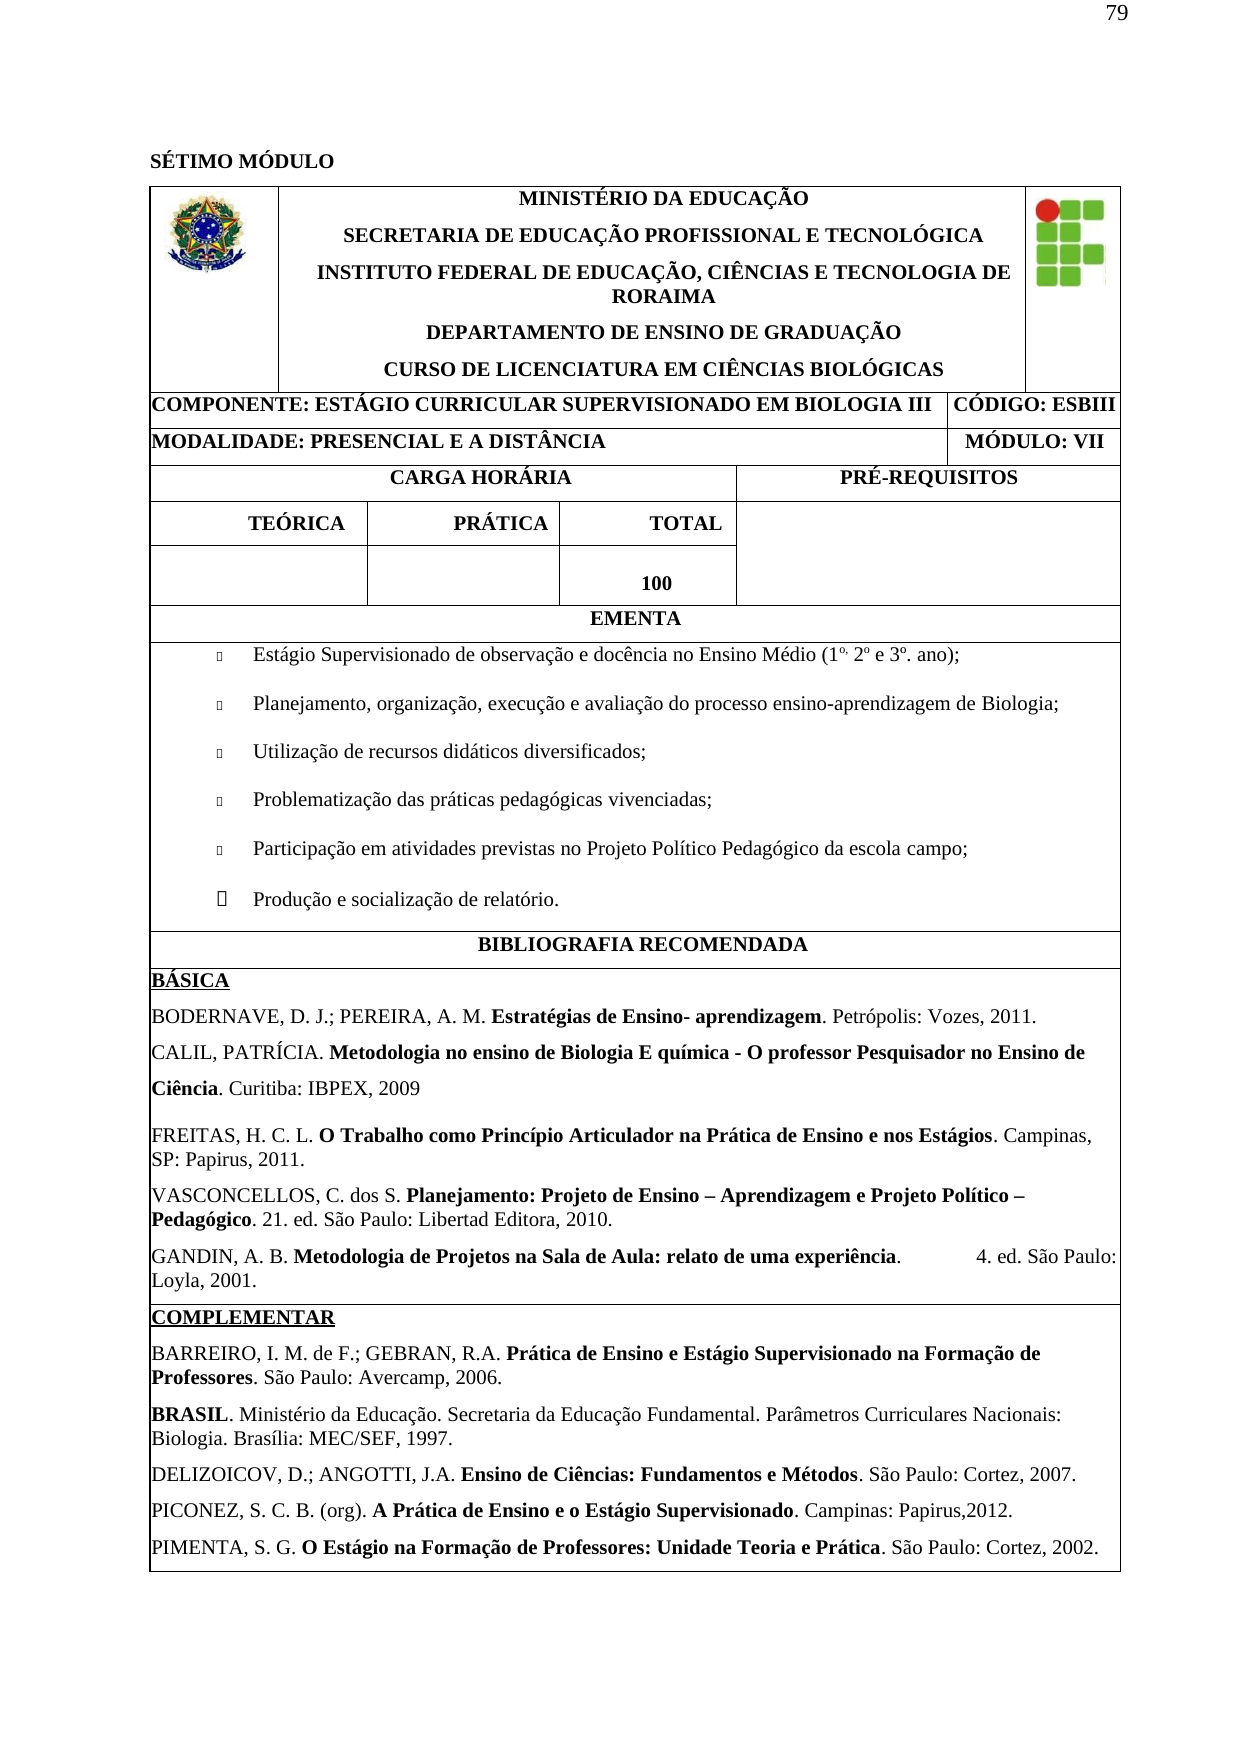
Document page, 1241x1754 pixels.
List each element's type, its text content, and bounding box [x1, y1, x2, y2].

table_cell CÓDIGO: ESBIII [948, 393, 1120, 428]
table_cell COMPLEMENTAR BARREIRO, I. M. de F.; GEBRAN, R.A. Prática de Ensino e Estágio Supervisionado na Formação de Professores. São Paulo: Avercamp, 2006. BRASIL. Ministério da Educação. Secretaria da Educação Fundamental. Parâmetros Curriculares Nacionais: Biologia. Brasília: MEC/SEF, 1997. DELIZOICOV, D.; ANGOTTI, J.A. Ensino de Ciências: Fundamentos e Métodos. São Paulo: Cortez, 2007. PICONEZ, S. C. B. (org). A Prática de Ensino e o Estágio Supervisionado. Campinas: Papirus,2012. PIMENTA, S. G. O Estágio na Formação de Professores: Unidade Teoria e Prática. São Paulo: Cortez, 2002. [151, 1305, 1120, 1571]
table_cell BÁSICA BODERNAVE, D. J.; PEREIRA, A. M. Estratégias de Ensino- aprendizagem. Petrópolis: Vozes, 2011. CALIL, PATRÍCIA. Metodologia no ensino de Biologia E química - O professor Pesquisador no Ensino de Ciência. Curitiba: IBPEX, 2009 FREITAS, H. C. L. O Trabalho como Princípio Articulador na Prática de Ensino e nos Estágios. Campinas, SP: Papirus, 2011. VASCONCELLOS, C. dos S. Planejamento: Projeto de Ensino – Aprendizagem e Projeto Político – Pedagógico. 21. ed. São Paulo: Libertad Editora, 2010. GANDIN, A. B. Metodologia de Projetos na Sala de Aula: relato de uma experiência. 4. ed. São Paulo: Loyla, 2001. [151, 969, 1120, 1304]
table_cell MÓDULO: VII [948, 429, 1120, 465]
table_cell CARGA HORÁRIA [151, 466, 736, 501]
table_header [151, 187, 278, 392]
table_cell PRÁTICA [368, 502, 559, 545]
table_cell MODALIDADE: PRESENCIAL E A DISTÂNCIA [151, 429, 947, 465]
table_cell [737, 502, 1120, 605]
table_cell [368, 546, 559, 605]
table_cell TEÓRICA [151, 502, 367, 545]
table_cell COMPONENTE: ESTÁGIO CURRICULAR SUPERVISIONADO EM BIOLOGIA III [151, 393, 947, 428]
table_cell EMENTA [151, 606, 1120, 642]
table_header MINISTÉRIO DA EDUCAÇÃO SECRETARIA DE EDUCAÇÃO PROFISSIONAL E TECNOLÓGICA INSTITUTO FEDERAL DE EDUCAÇÃO, CIÊNCIAS E TECNOLOGIA DE RORAIMA DEPARTAMENTO DE ENSINO DE GRADUAÇÃO CURSO DE LICENCIATURA EM CIÊNCIAS BIOLÓGICAS [279, 187, 1025, 392]
table_cell 100 [560, 546, 736, 605]
table_cell BIBLIOGRAFIA RECOMENDADA [151, 932, 1120, 968]
table_cell [151, 546, 367, 605]
table_cell TOTAL [560, 502, 736, 545]
text SÉTIMO MÓDULO [150, 149, 1151, 173]
picture [164, 191, 248, 275]
table_header [1026, 187, 1120, 392]
table_cell PRÉ-REQUISITOS [737, 466, 1120, 501]
picture [1035, 198, 1106, 287]
table_cell Estágio Supervisionado de observação e docência no Ensino Médio (1o, 2o e 3º. ano); Planejamento, organização, execução e avaliação do processo ensino-aprendizagem de Biologia; Utilização de recursos didáticos diversificados; Problematização das práticas pedagógicas vivenciadas; Participação em atividades previstas no Projeto Político Pedagógico da escola campo; Produção e socialização de relatório. [151, 643, 1120, 931]
